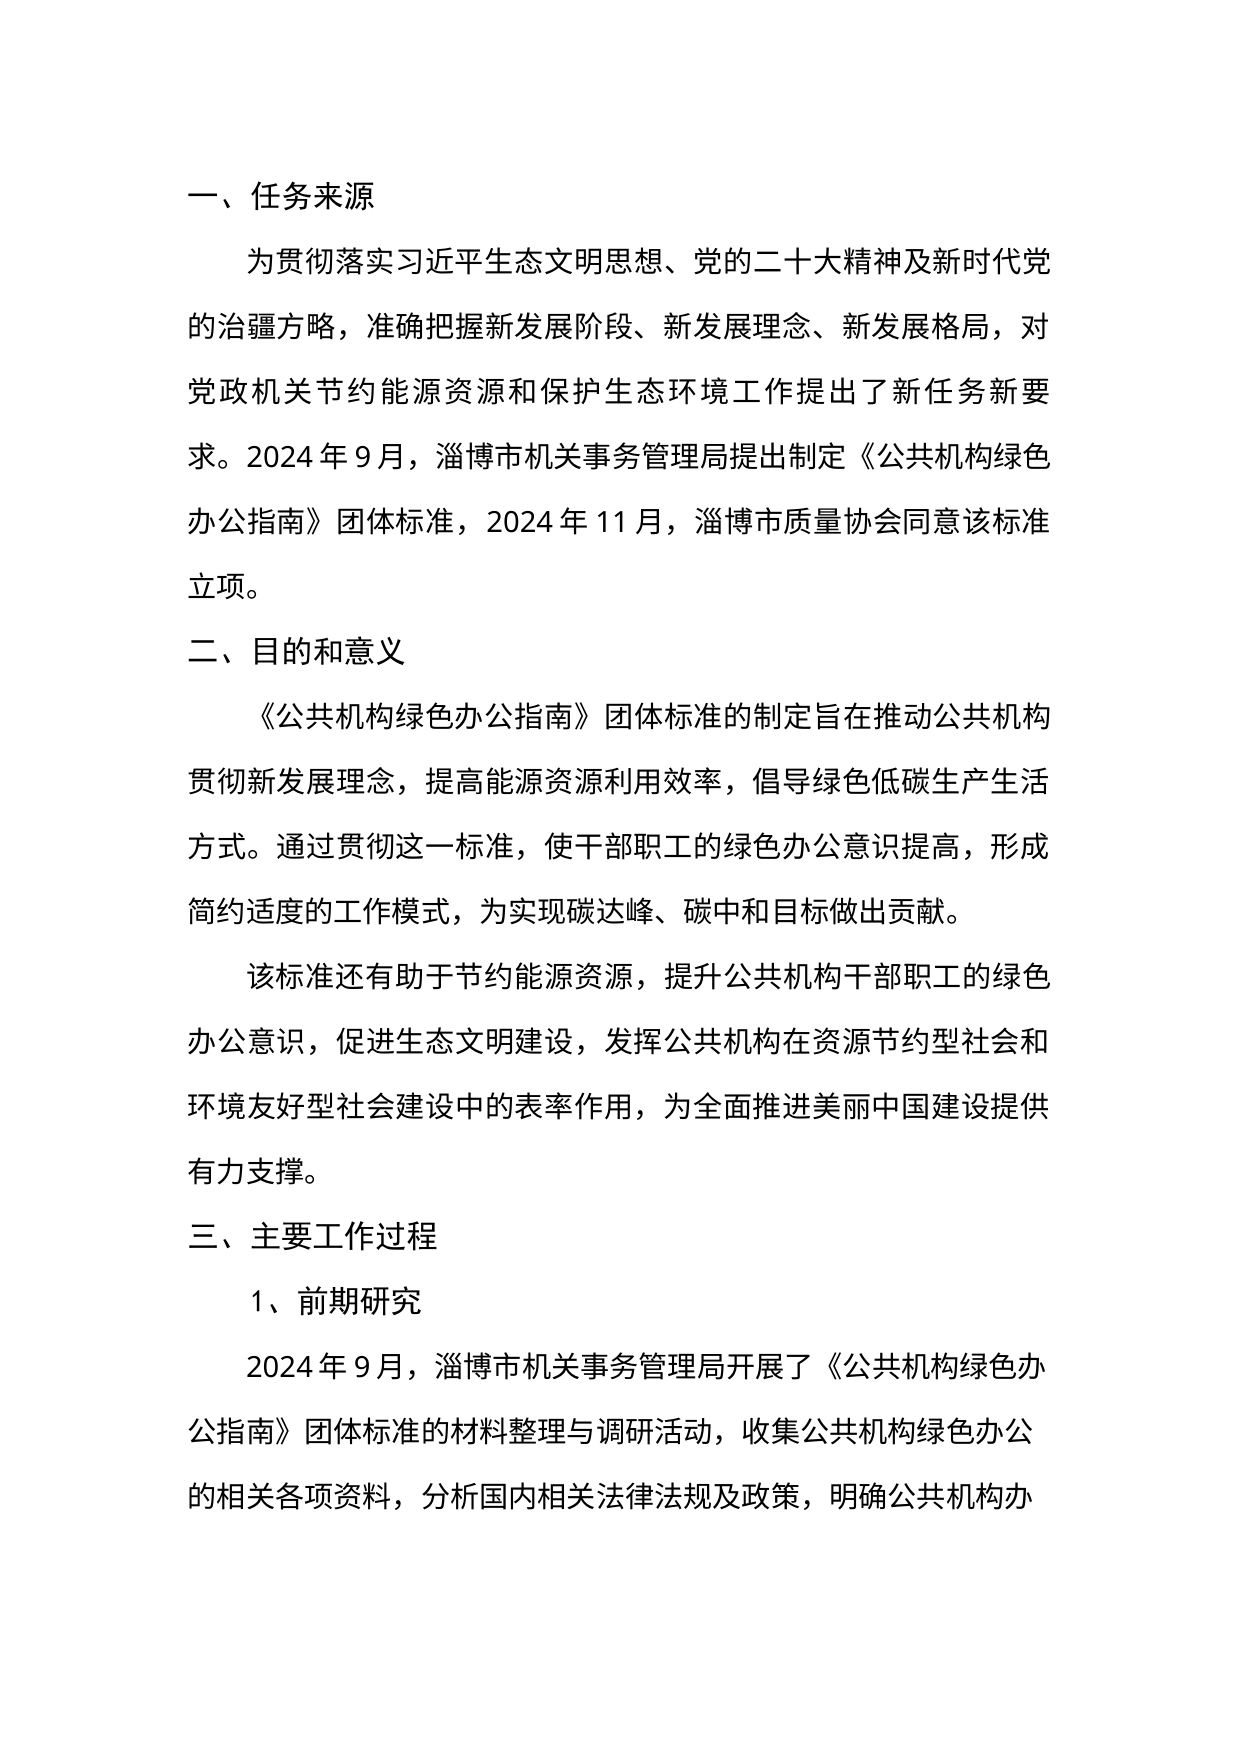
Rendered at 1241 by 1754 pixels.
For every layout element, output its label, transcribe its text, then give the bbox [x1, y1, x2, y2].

text 三、主要工作过程 [187, 1202, 1053, 1267]
list 为贯彻落实习近平生态文明思想、党的二十大精神及新时代党的治疆方略，准确把握新发展阶段、新发展理念、新发展格局，对党政机关节约能源资源和保护生态环境工作提出了新任务新要求。2024年9月，淄博市机关事务管理局提出制定《公共机构绿色办公指南》团体标准，2024年11月，淄博市质量协会同意该标准立项。 [187, 227, 1053, 617]
list 任务来源 [187, 162, 1053, 227]
list 目的和意义 [187, 617, 1053, 682]
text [187, 1332, 1053, 1527]
text 《公共机构绿色办公指南》团体标准的制定旨在推动公共机构贯彻新发展理念，提高能源资源利用效率，倡导绿色低碳生产生活方式。通过贯彻这一标准，使干部职工的绿色办公意识提高，形成简约适度的工作模式，为实现碳达峰、碳中和目标做出贡献。 [187, 682, 1053, 942]
text 该标准还有助于节约能源资源，提升公共机构干部职工的绿色办公意识，促进生态文明建设，发挥公共机构在资源节约型社会和环境友好型社会建设中的表率作用，为全面推进美丽中国建设提供有力支撑。 [187, 942, 1053, 1202]
text 1、前期研究 [187, 1267, 1053, 1332]
